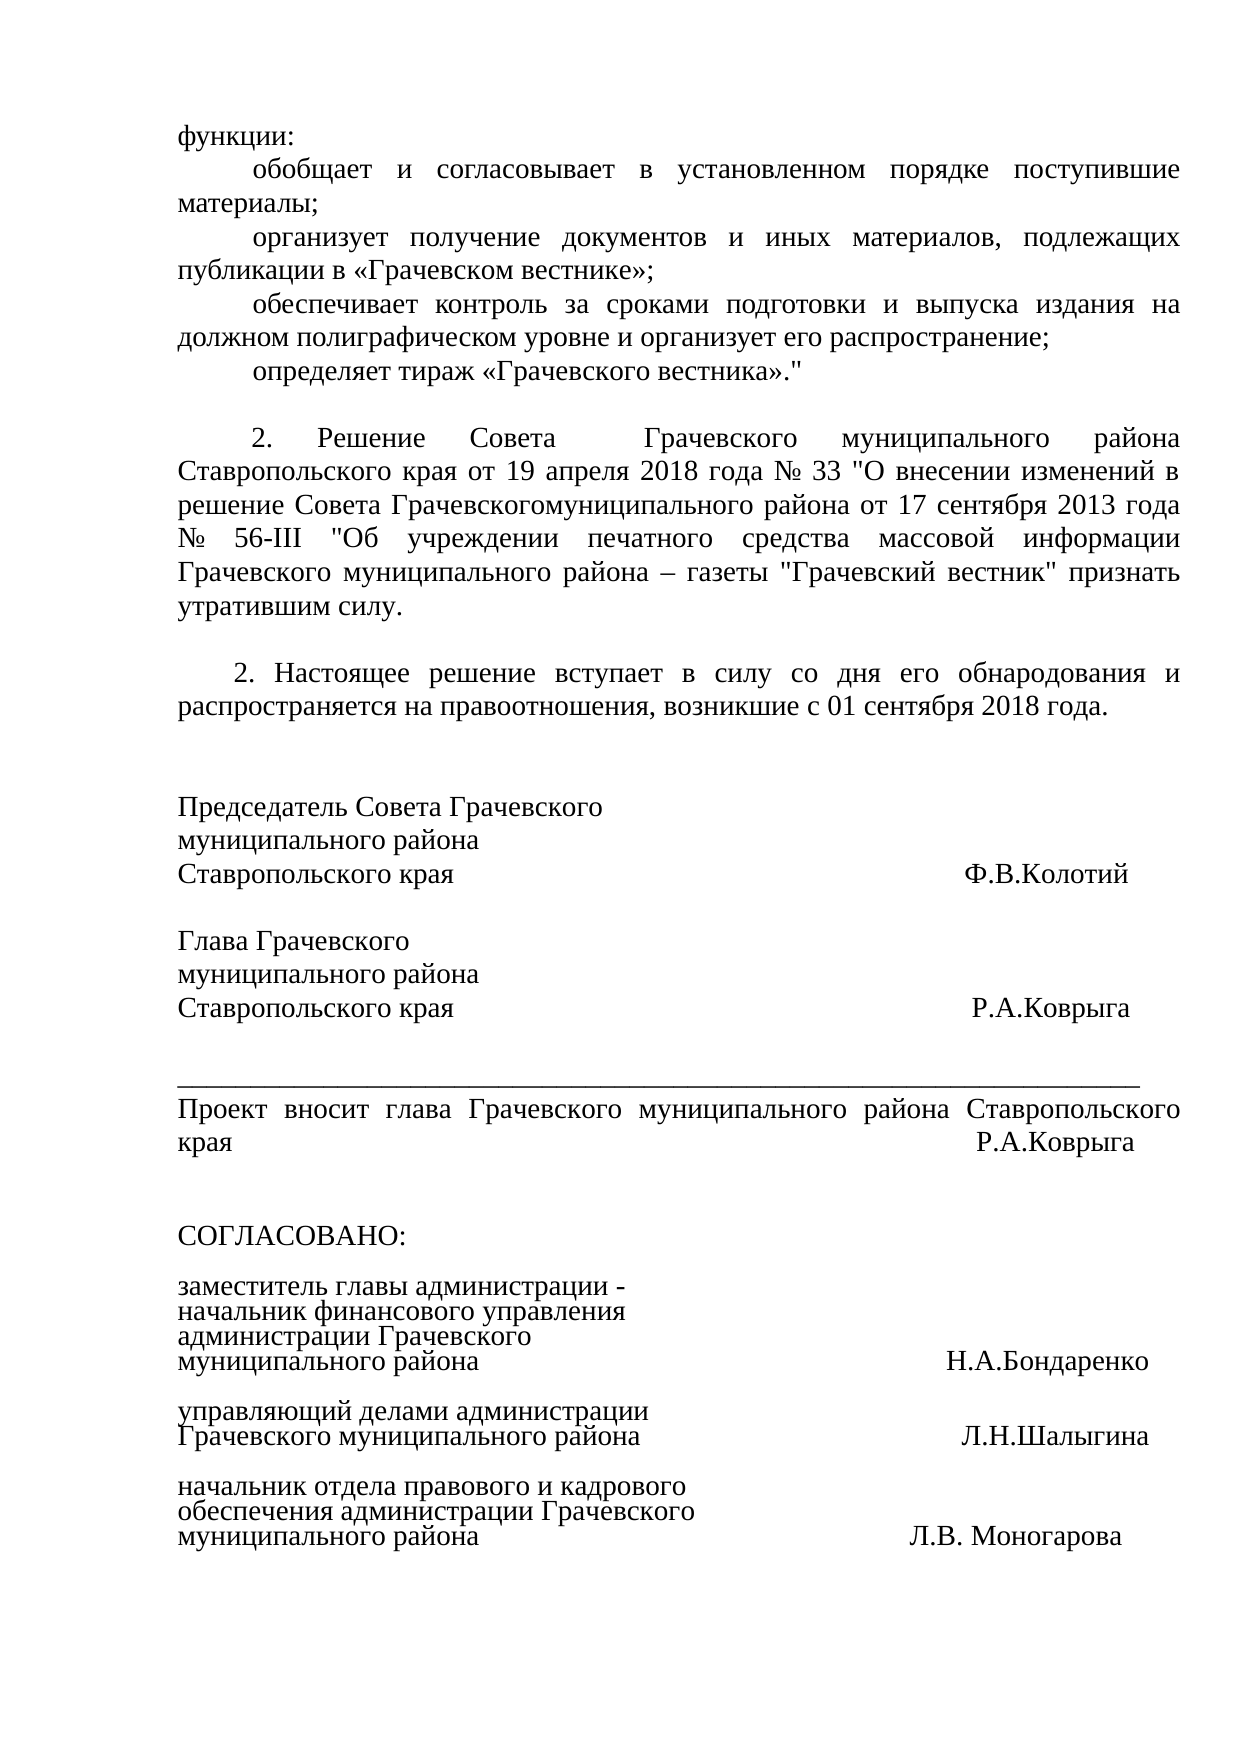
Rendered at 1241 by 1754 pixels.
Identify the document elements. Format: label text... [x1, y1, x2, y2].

text обеспечивает контроль за сроками подготовки и выпуска издания на должном полиграфическом уровне и организует его распространение; [177, 286, 1181, 353]
text начальник финансового управления [177, 1300, 322, 1325]
text начальник финансового управления [325, 1300, 1182, 1325]
text муниципального района [177, 822, 1181, 856]
text СОГЛАСОВАНО: [177, 1225, 1182, 1250]
text администрации Грачевского [177, 1325, 1182, 1350]
text организует получение документов и иных материалов, подлежащих публикации в «Грачевском вестнике»; [177, 219, 1181, 286]
text муниципального района [177, 957, 1181, 990]
text Глава Грачевского [177, 923, 1181, 957]
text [177, 118, 1181, 152]
text 2. Настоящее решение вступает в силу со дня его обнародования и распространяется на правоотношения, возникшие с 01 сентября 2018 года. [177, 655, 1181, 722]
text Грачевского муниципального района Л.Н.Шалыгина [177, 1425, 1182, 1450]
text __________________________________________________________________ [177, 1057, 1182, 1091]
text обобщает и согласовывает в установленном порядке поступившие материалы; [177, 152, 1181, 219]
text Проект вносит глава Грачевского муниципального района Ставропольского края Р.А.Коврыга [177, 1091, 1182, 1158]
text 2. Решение Совета Грачевского муниципального района Ставропольского края от 19 апреля 2018 года № 33 "О внесении изменений в решение Совета Грачевскогомуниципального района от 17 сентября 2013 года № 56-III "Об учреждении печатного средства массовой информации Грачевского муниципального района – газеты "Грачевский вестник" признать утратившим силу. [177, 420, 1181, 621]
text муниципального района Л.В. Моногарова [177, 1525, 1182, 1550]
text определяет тираж «Грачевского вестника»." [177, 353, 1181, 386]
text начальник отдела правового и кадрового [177, 1475, 1182, 1500]
text Ставропольского края Р.А.Коврыга [177, 990, 1181, 1024]
text заместитель главы администрации - [177, 1275, 1182, 1300]
text муниципального района Н.А.Бондаренко [177, 1350, 1182, 1375]
text управляющий делами администрации [177, 1400, 1182, 1425]
text Ставропольского края Ф.В.Колотий [177, 856, 1181, 889]
text Председатель Совета Грачевского [177, 789, 1181, 822]
text обеспечения администрации Грачевского [177, 1500, 1182, 1525]
